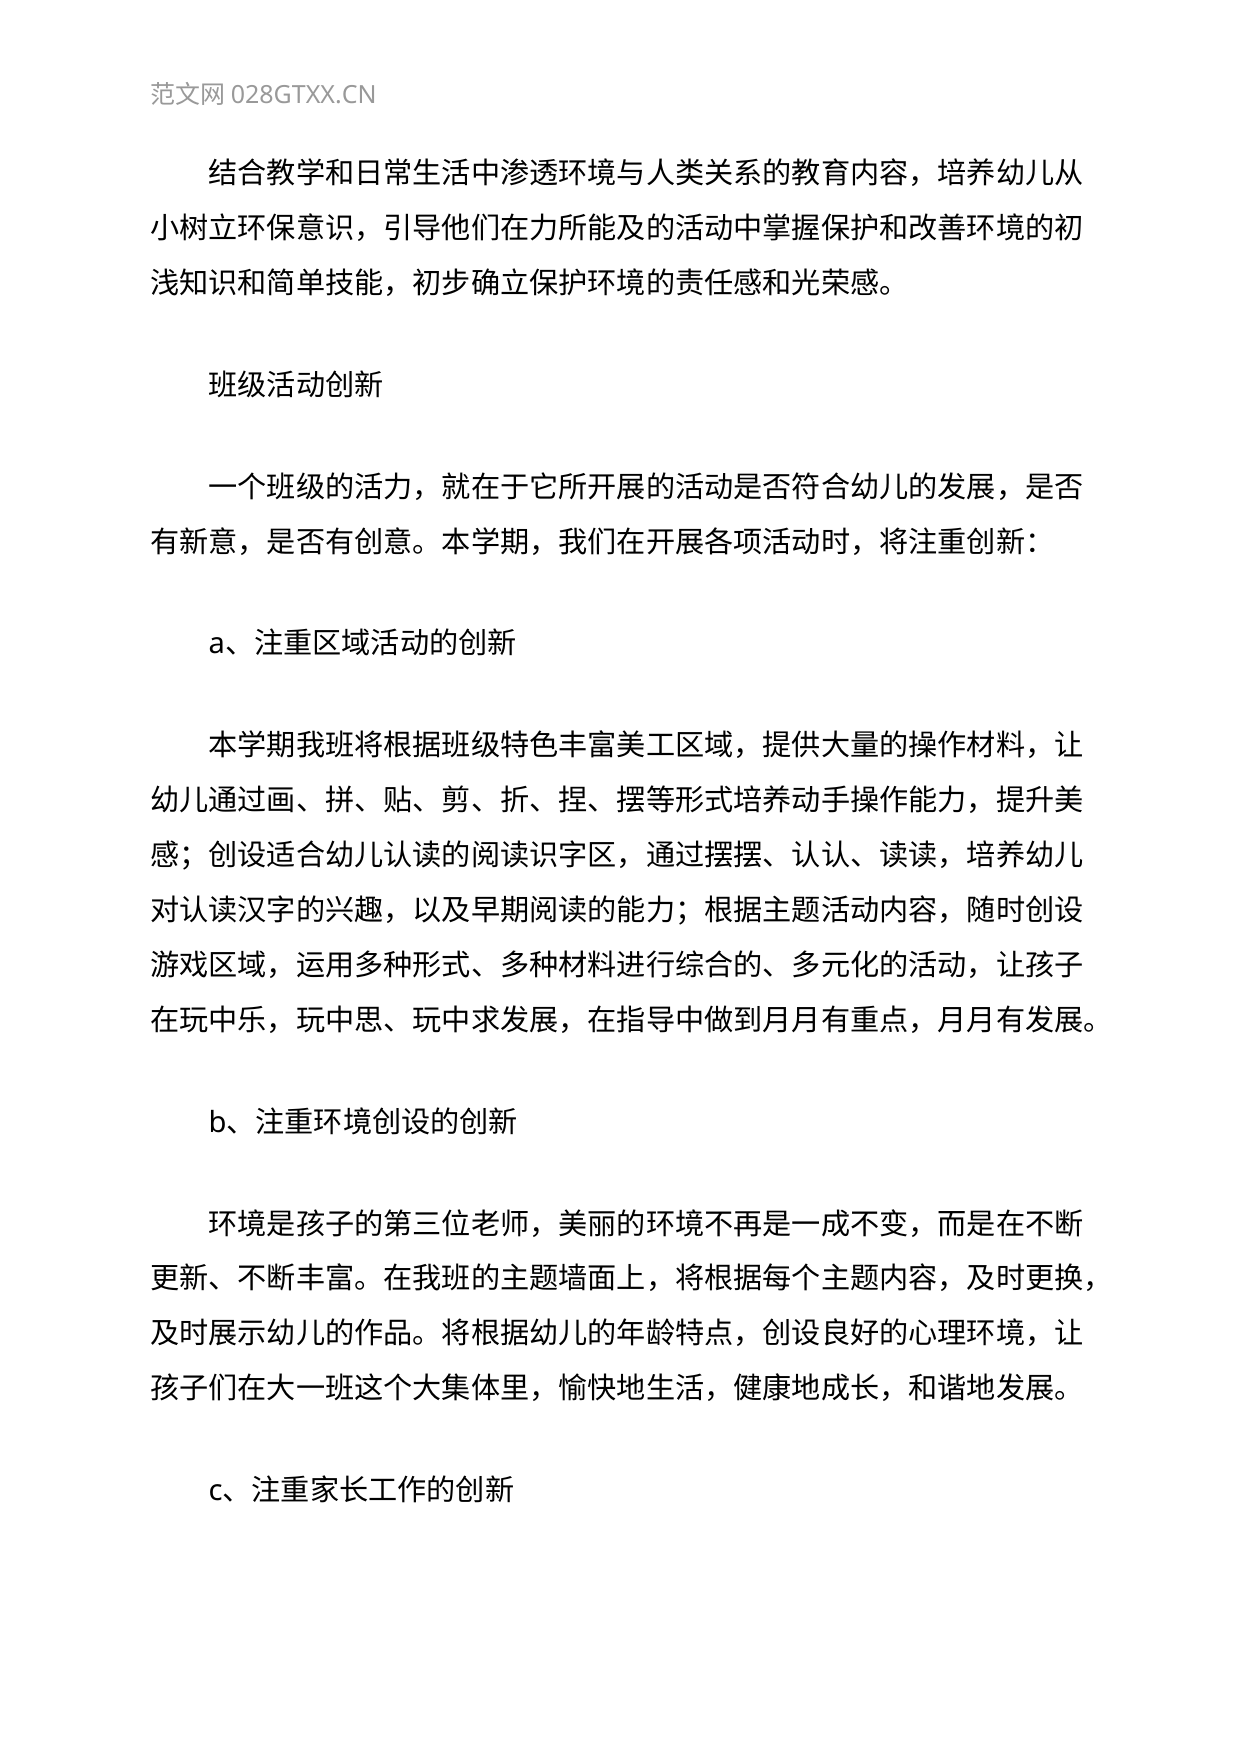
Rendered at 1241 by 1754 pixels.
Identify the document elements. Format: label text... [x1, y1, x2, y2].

text 班级活动创新 [150, 362, 1090, 404]
text 一个班级的活力，就在于它所开展的活动是否符合幼儿的发展，是否有新意，是否有创意。本学期，我们在开展各项活动时，将注重创新： [150, 463, 1090, 561]
text 本学期我班将根据班级特色丰富美工区域，提供大量的操作材料，让幼儿通过画、拼、贴、剪、折、捏、摆等形式培养动手操作能力，提升美感；创设适合幼儿认读的阅读识字区，通过摆摆、认认、读读，培养幼儿对认读汉字的兴趣，以及早期阅读的能力；根据主题活动内容，随时创设游戏区域，运用多种形式、多种材料进行综合的、多元化的活动，让孩子在玩中乐，玩中思、玩中求发展，在指导中做到月月有重点，月月有发展。 [150, 722, 1090, 1039]
text 结合教学和日常生活中渗透环境与人类关系的教育内容，培养幼儿从小树立环保意识，引导他们在力所能及的活动中掌握保护和改善环境的初浅知识和简单技能，初步确立保护环境的责任感和光荣感。 [150, 150, 1090, 302]
text c、注重家长工作的创新 [150, 1467, 1090, 1509]
text b、注重环境创设的创新 [150, 1098, 1090, 1141]
text 环境是孩子的第三位老师，美丽的环境不再是一成不变，而是在不断更新、不断丰富。在我班的主题墙面上，将根据每个主题内容，及时更换，及时展示幼儿的作品。将根据幼儿的年龄特点，创设良好的心理环境，让孩子们在大一班这个大集体里，愉快地生活，健康地成长，和谐地发展。 [150, 1200, 1090, 1407]
text a、注重区域活动的创新 [150, 620, 1090, 662]
